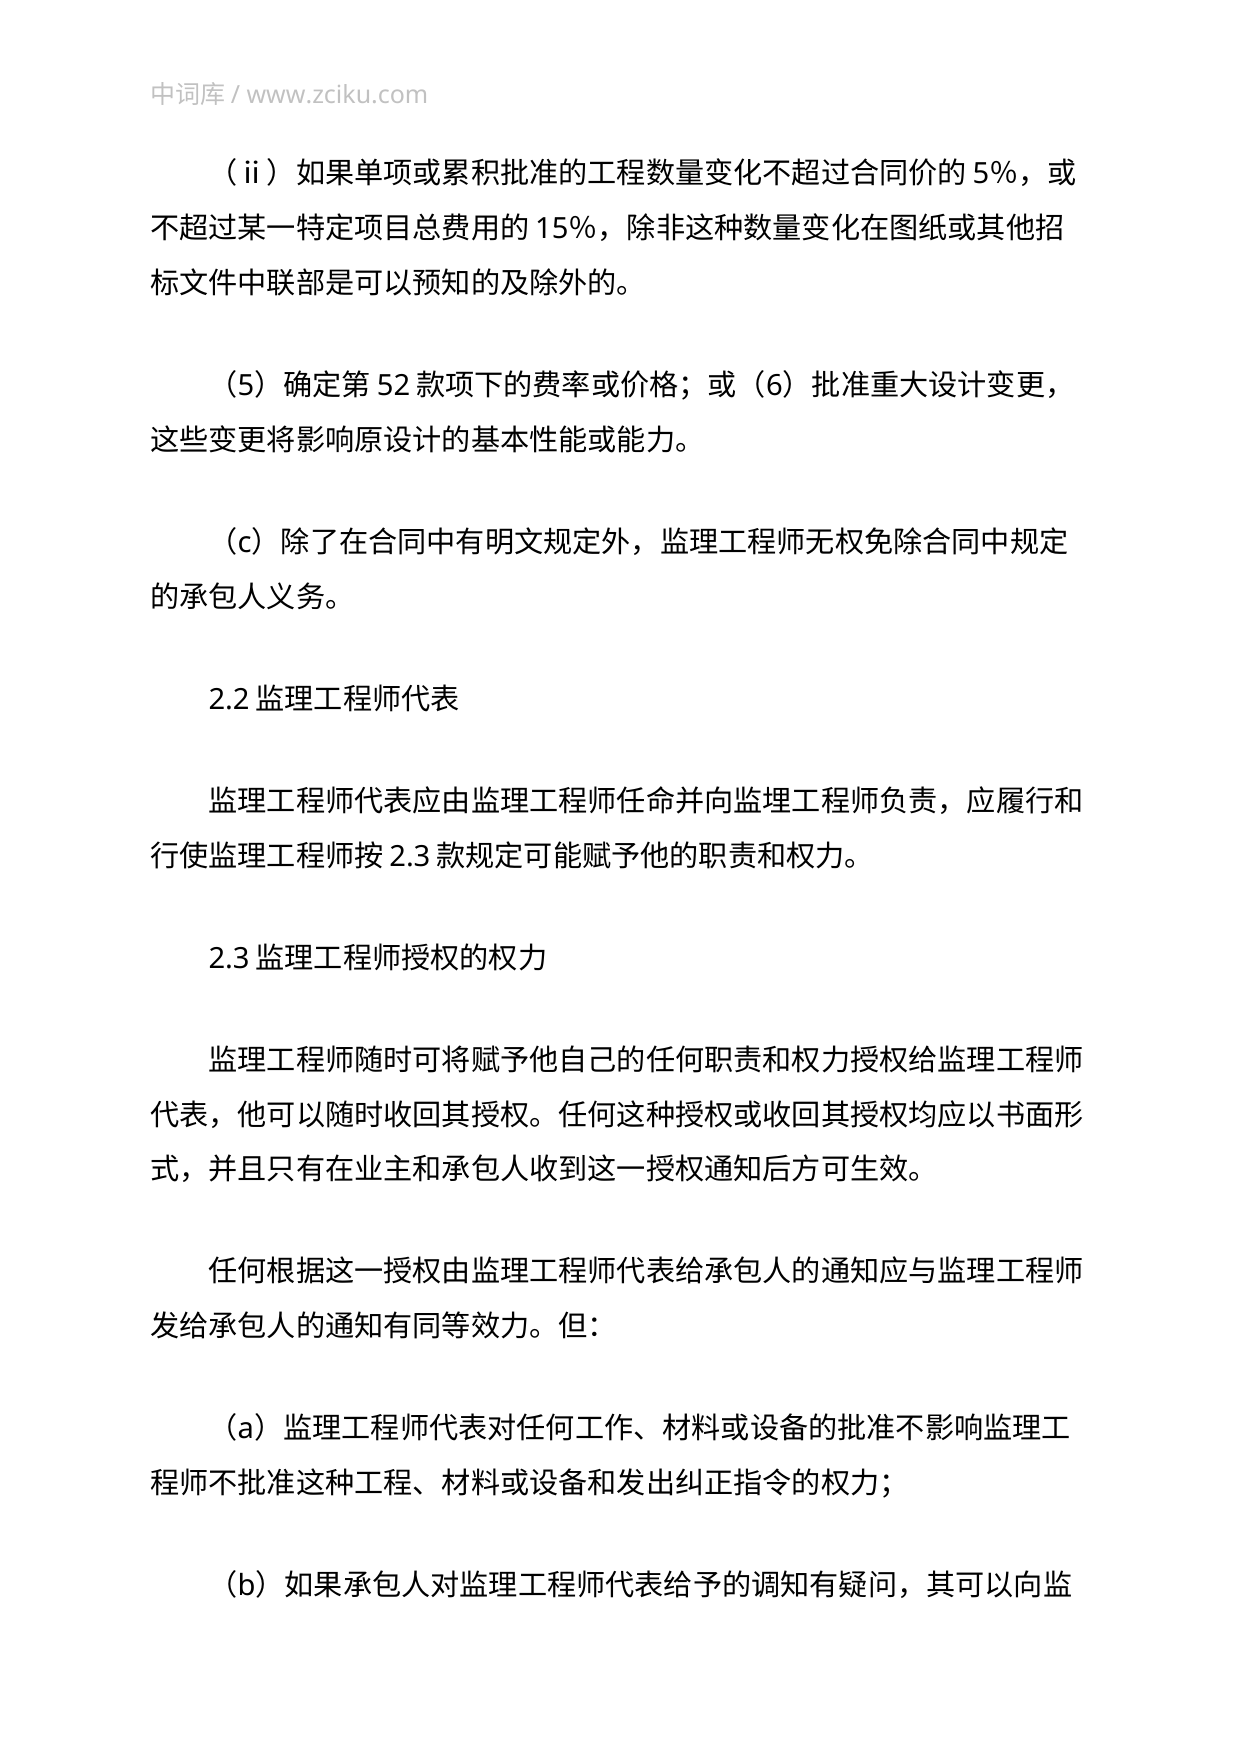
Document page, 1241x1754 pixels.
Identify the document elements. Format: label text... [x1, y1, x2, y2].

text 监理工程师随时可将赋予他自己的任何职责和权力授权给监理工程师代表，他可以随时收回其授权。任何这种授权或收回其授权均应以书面形式，并且只有在业主和承包人收到这一授权通知后方可生效。 [150, 1036, 1090, 1188]
text 监理工程师代表应由监理工程师任命并向监埋工程师负责，应履行和行使监理工程师按2.3款规定可能赋予他的职责和权力。 [150, 777, 1090, 874]
text （5）确定第52款项下的费率或价格；或（6）批准重大设计变更，这些变更将影响原设计的基本性能或能力。 [150, 362, 1090, 459]
text 2.3监理工程师授权的权力 [150, 934, 1090, 977]
text （a）监理工程师代表对任何工作、材料或设备的批准不影响监理工程师不批准这种工程、材料或设备和发出纠正指令的权力； [150, 1404, 1090, 1502]
text 任何根据这一授权由监理工程师代表给承包人的通知应与监理工程师发给承包人的通知有同等效力。但： [150, 1248, 1090, 1345]
text （ⅱ）如果单项或累积批准的工程数量变化不超过合同价的5％，或不超过某一特定项目总费用的15％，除非这种数量变化在图纸或其他招标文件中联部是可以预知的及除外的。 [150, 150, 1090, 302]
text （c）除了在合同中有明文规定外，监理工程师无权免除合同中规定的承包人义务。 [150, 518, 1090, 616]
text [150, 1561, 1090, 1603]
text 2.2监理工程师代表 [150, 675, 1090, 718]
